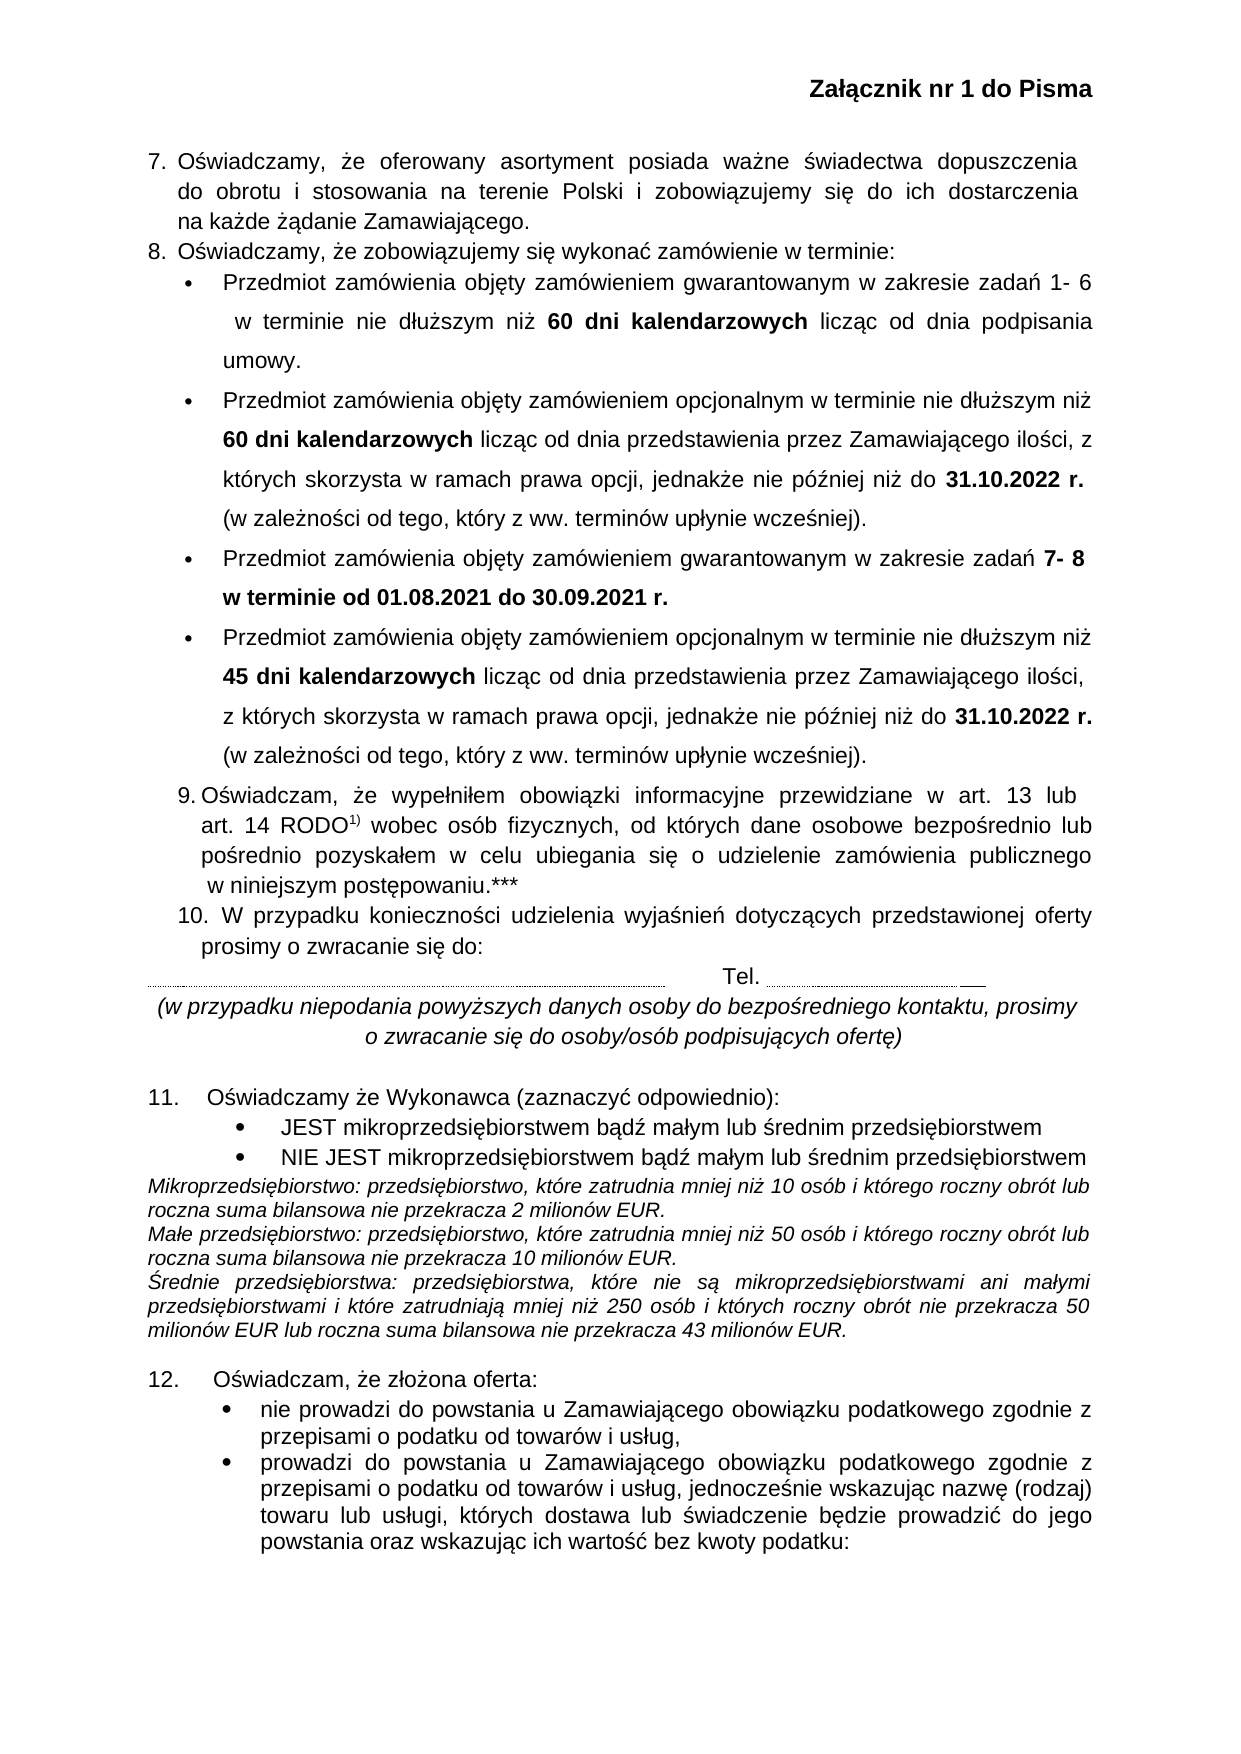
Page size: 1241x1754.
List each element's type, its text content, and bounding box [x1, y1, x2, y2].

list NIE JEST mikroprzedsiębiorstwem bądź małym lub średnim przedsiębiorstwem [236, 1144, 1093, 1171]
list Przedmiot zamówienia objęty zamówieniem gwarantowanym w zakresie zadań 7- 8 w terminie od 01.08.2021 do 30.09.2021 r. [185, 545, 1093, 611]
text Małe przedsiębiorstwo: przedsiębiorstwo, które zatrudnia mniej niż 50 osób i którego roczny obrót lub roczna suma bilansowa nie przekracza 10 milionów EUR. [148, 1222, 1093, 1270]
text Średnie przedsiębiorstwa: przedsiębiorstwa, które nie są mikroprzedsiębiorstwami ani małymi przedsiębiorstwami i które zatrudniają mniej niż 250 osób i których roczny obrót nie przekracza 50 milionów EUR lub roczna suma bilansowa nie przekracza 43 milionów EUR. [148, 1270, 1093, 1342]
list Przedmiot zamówienia objęty zamówieniem opcjonalnym w terminie nie dłuższym niż 60 dni kalendarzowych licząc od dnia przedstawienia przez Zamawiającego ilości, z których skorzysta w ramach prawa opcji, jednakże nie później niż do 31.10.2022 r. (w zależności od tego, który z ww. terminów upłynie wcześniej). [185, 387, 1093, 532]
list Oświadczamy, że zobowiązujemy się wykonać zamówienie w terminie: [148, 238, 1093, 264]
list Przedmiot zamówienia objęty zamówieniem opcjonalnym w terminie nie dłuższym niż 45 dni kalendarzowych licząc od dnia przedstawienia przez Zamawiającego ilości, z których skorzysta w ramach prawa opcji, jednakże nie później niż do 31.10.2022 r. (w zależności od tego, który z ww. terminów upłynie wcześniej). [185, 624, 1093, 768]
list prowadzi do powstania u Zamawiającego obowiązku podatkowego zgodnie z przepisami o podatku od towarów i usług, jednocześnie wskazując nazwę (rodzaj) towaru lub usługi, których dostawa lub świadczenie będzie prowadzić do jego powstania oraz wskazując ich wartość bez kwoty podatku: [223, 1449, 1093, 1554]
list W przypadku konieczności udzielenia wyjaśnień dotyczących przedstawionej oferty prosimy o zwracanie się do: [177, 902, 1093, 959]
list JEST mikroprzedsiębiorstwem bądź małym lub średnim przedsiębiorstwem [236, 1114, 1093, 1140]
list Oświadczam, że złożona oferta: [148, 1366, 1093, 1392]
text Tel. [148, 963, 1093, 989]
list nie prowadzi do powstania u Zamawiającego obowiązku podatkowego zgodnie z przepisami o podatku od towarów i usług, [223, 1396, 1093, 1449]
list Oświadczamy że Wykonawca (zaznaczyć odpowiednio): [148, 1084, 1093, 1110]
list Przedmiot zamówienia objęty zamówieniem gwarantowanym w zakresie zadań 1- 6 w terminie nie dłuższym niż 60 dni kalendarzowych licząc od dnia podpisania umowy. [185, 268, 1093, 374]
list Oświadczam, że wypełniłem obowiązki informacyjne przewidziane w art. 13 lub art. 14 RODO1) wobec osób fizycznych, od których dane osobowe bezpośrednio lub pośrednio pozyskałem w celu ubiegania się o udzielenie zamówienia publicznego w niniejszym postępowaniu.*** [177, 782, 1093, 899]
list Oświadczamy, że oferowany asortyment posiada ważne świadectwa dopuszczenia do obrotu i stosowania na terenie Polski i zobowiązujemy się do ich dostarczenia na każde żądanie Zamawiającego. [148, 148, 1093, 234]
text (w przypadku niepodania powyższych danych osoby do bezpośredniego kontaktu, prosimy o zwracanie się do osoby/osób podpisujących ofertę) [148, 993, 1093, 1050]
text Mikroprzedsiębiorstwo: przedsiębiorstwo, które zatrudnia mniej niż 10 osób i którego roczny obrót lub roczna suma bilansowa nie przekracza 2 milionów EUR. [148, 1174, 1093, 1222]
